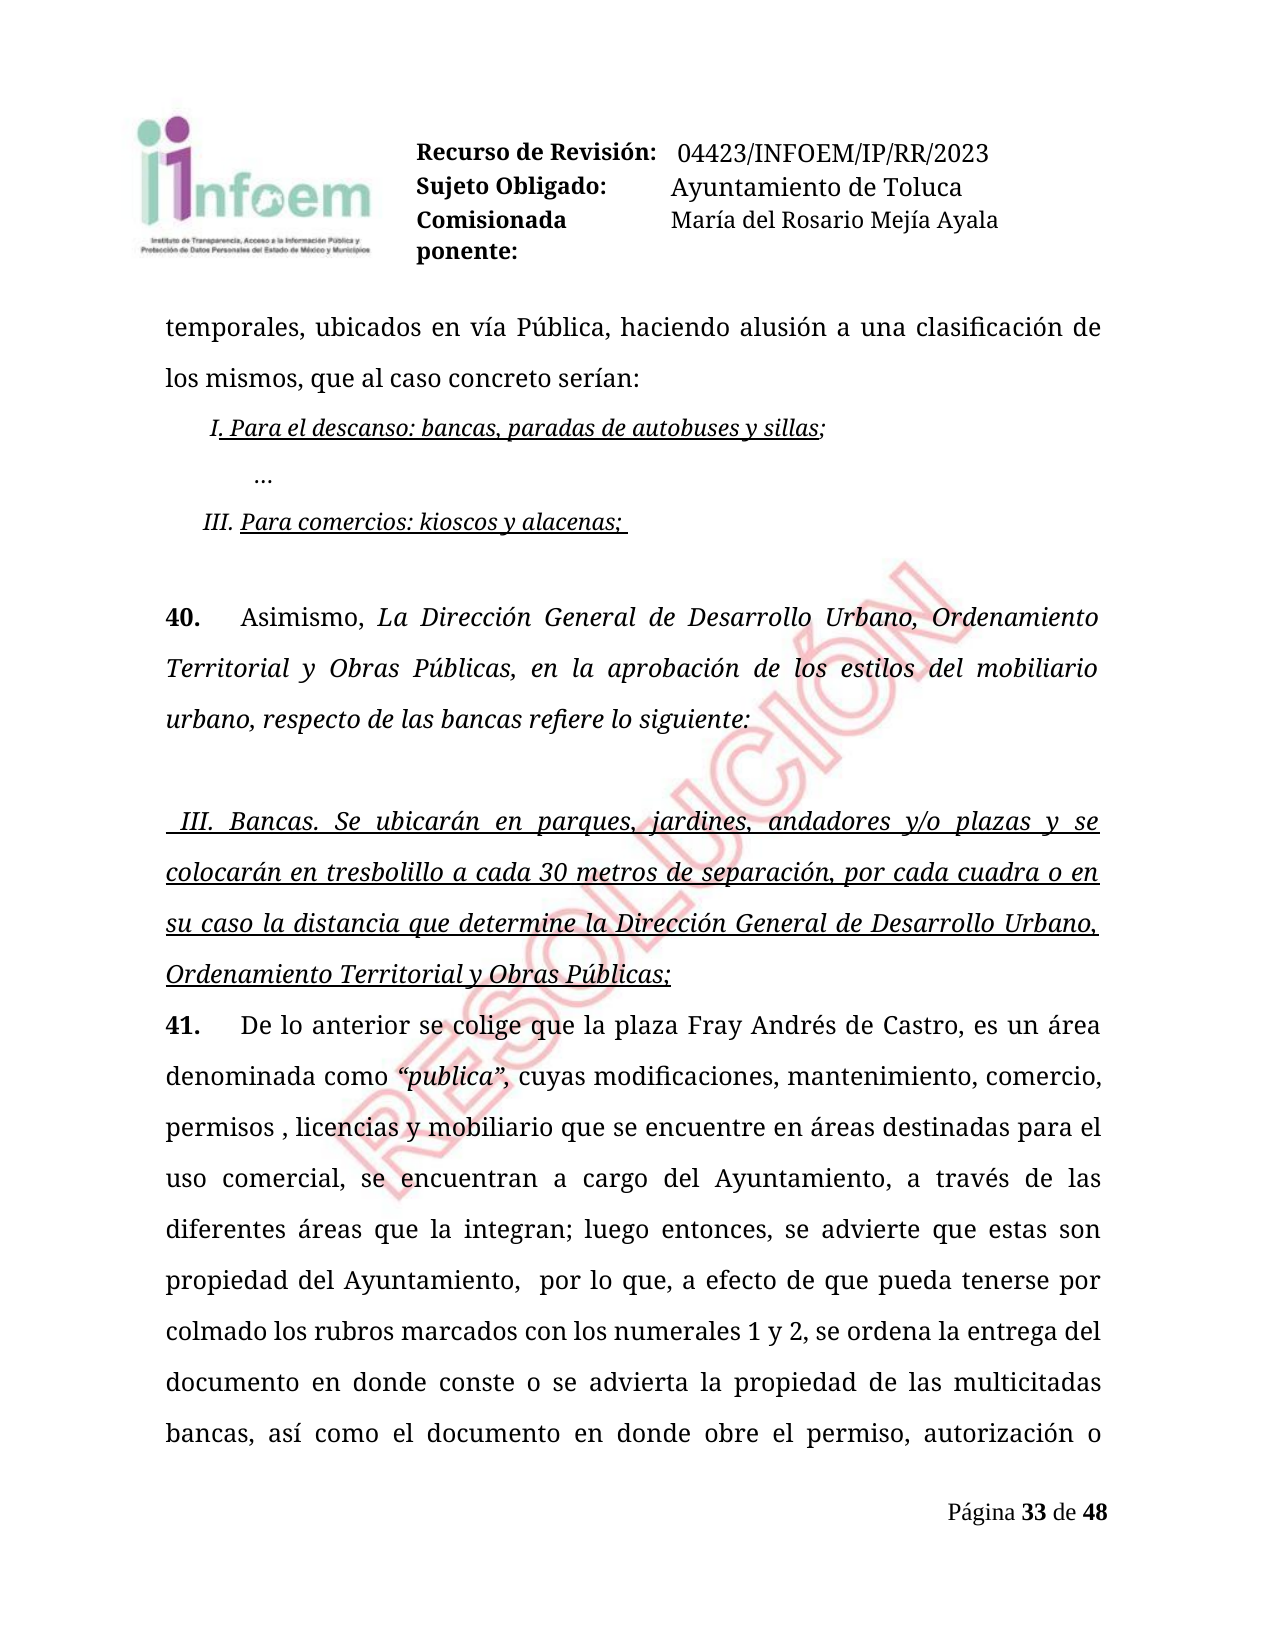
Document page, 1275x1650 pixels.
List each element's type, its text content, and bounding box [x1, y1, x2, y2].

list Para comercios: kioscos y alacenas; [203, 505, 1102, 537]
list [165, 1007, 1102, 1450]
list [165, 344, 1102, 395]
text … [165, 458, 1102, 490]
list Asimismo, La Dirección General de Desarrollo Urbano, Ordenamiento Territorial y Obras Públicas, en la aprobación de los estilos del mobiliario urbano, respecto de las bancas refiere lo siguiente: [165, 599, 1102, 735]
text I. Para el descanso: bancas, paradas de autobuses y sillas; [165, 412, 1102, 443]
text III. Bancas. Se ubicarán en parques, jardines, andadores y/o plazas y se colocarán en tresbolillo a cada 30 metros de separación, por cada cuadra o en su caso la distancia que determine la Dirección General de Desarrollo Urbano, Ordenamiento Territorial y Obras Públicas; [165, 803, 1102, 991]
picture [22, 58, 1251, 1650]
